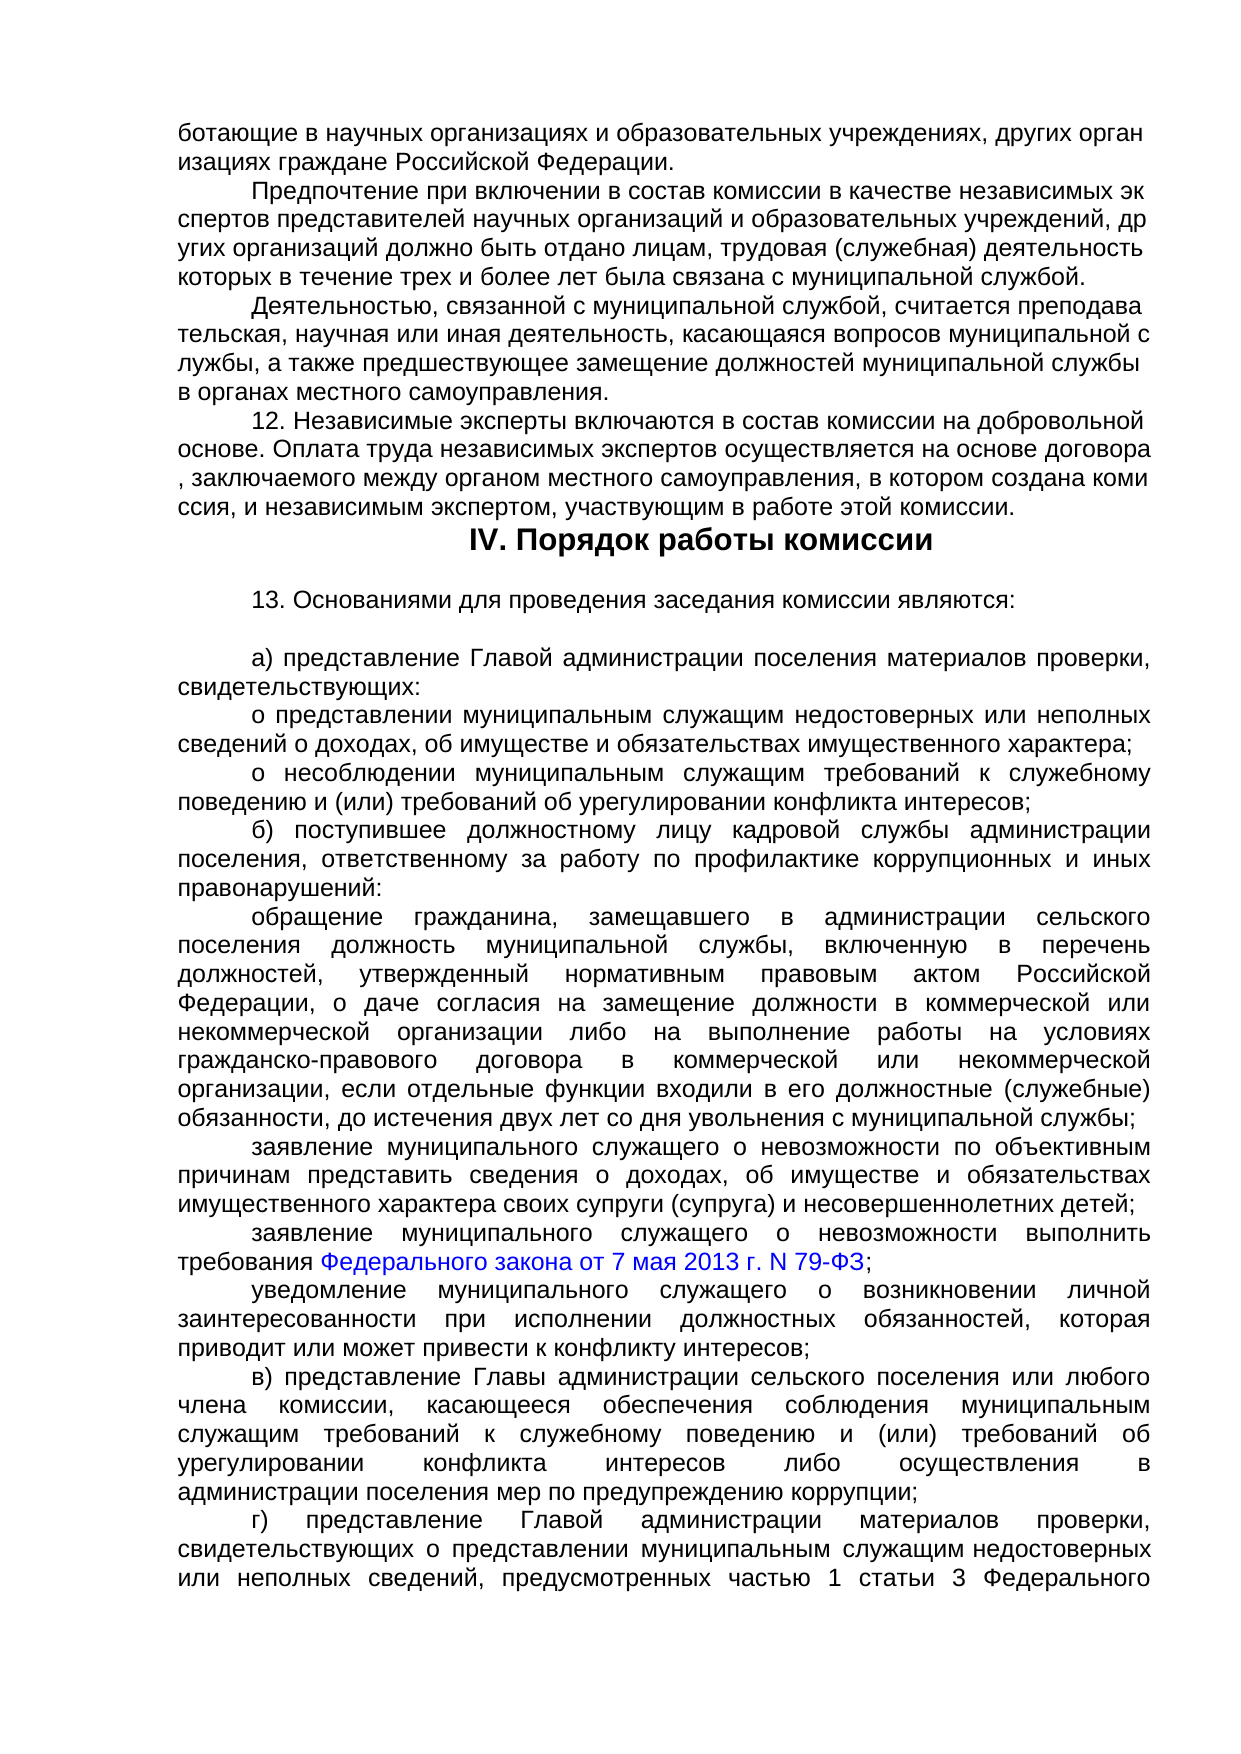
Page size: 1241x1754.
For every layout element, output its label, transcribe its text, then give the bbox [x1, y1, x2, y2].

text заявление муниципального служащего о невозможности по объективным причинам представить сведения о доходах, об имуществе и обязательствах имущественного характера своих супруги (супруга) и несовершеннолетних детей; [177, 1132, 1152, 1218]
text обращение гражданина, замещавшего в администрации сельского поселения должность муниципальной службы, включенную в перечень должностей, утвержденный нормативным правовым актом Российской Федерации, о даче согласия на замещение должности в коммерческой или некоммерческой организации либо на выполнение работы на условиях гражданско-правового договора в коммерческой или некоммерческой организации, если отдельные функции входили в его должностные (служебные) обязанности, до истечения двух лет со дня увольнения с муниципальной службы; [177, 902, 1152, 1132]
text о представлении муниципальным служащим недостоверных или неполных сведений о доходах, об имуществе и обязательствах имущественного характера; [177, 700, 1152, 758]
text заявление муниципального служащего о невозможности выполнить требования Федерального закона от 7 мая 2013 г. N 79-ФЗ; [177, 1218, 1152, 1275]
text IV. Порядок работы комиссии [177, 521, 1152, 557]
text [177, 118, 1152, 176]
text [177, 1505, 1152, 1592]
text а) представление Главой администрации поселения материалов проверки, свидетельствующих: [177, 643, 1152, 700]
text б) поступившее должностному лицу кадровой службы администрации поселения, ответственному за работу по профилактике коррупционных и иных правонарушений: [177, 815, 1152, 902]
text Предпочтение при включении в состав комиссии в качестве независимых экспертов представителей научных организаций и образовательных учреждений, других организаций должно быть отдано лицам, трудовая (служебная) деятельность которых в течение трех и более лет была связана с муниципальной службой. [177, 176, 1152, 291]
text о несоблюдении муниципальным служащим требований к служебному поведению и (или) требований об урегулировании конфликта интересов; [177, 758, 1152, 815]
text Деятельностью, связанной с муниципальной службой, считается преподавательская, научная или иная деятельность, касающаяся вопросов муниципальной службы, а также предшествующее замещение должностей муниципальной службы в органах местного самоуправления. [177, 291, 1152, 406]
text в) представление Главы администрации сельского поселения или любого члена комиссии, касающееся обеспечения соблюдения муниципальным служащим требований к служебному поведению и (или) требований об урегулировании конфликта интересов либо осуществления в администрации поселения мер по предупреждению коррупции; [177, 1362, 1152, 1505]
text уведомление муниципального служащего о возникновении личной заинтересованности при исполнении должностных обязанностей, которая приводит или может привести к конфликту интересов; [177, 1275, 1152, 1362]
text 13. Основаниями для проведения заседания комиссии являются: [177, 585, 1152, 614]
text 12. Независимые эксперты включаются в состав комиссии на добровольной основе. Оплата труда независимых экспертов осуществляется на основе договора, заключаемого между органом местного самоуправления, в котором создана комиссия, и независимым экспертом, участвующим в работе этой комиссии. [177, 406, 1152, 521]
